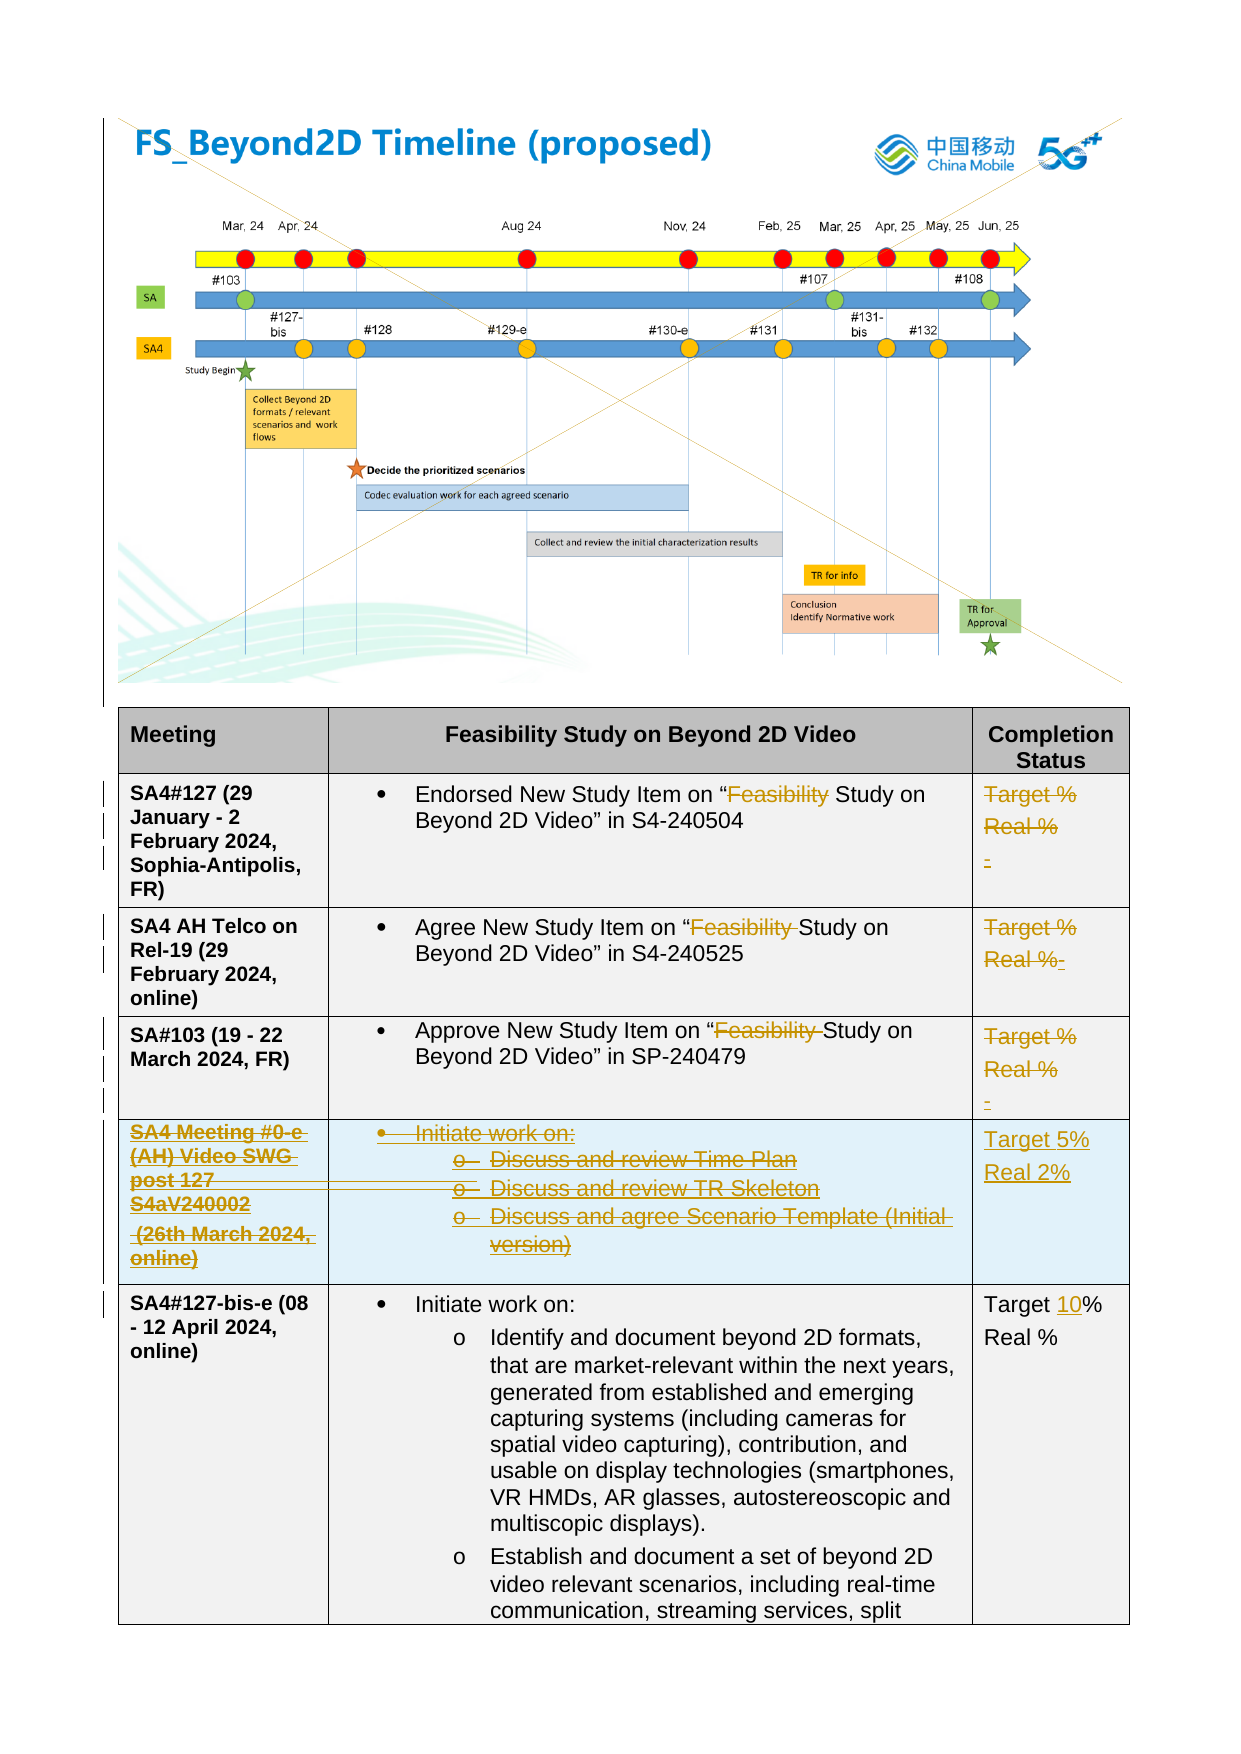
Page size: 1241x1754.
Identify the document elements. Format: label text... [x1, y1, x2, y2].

table_header Feasibility Study on Beyond 2D Video [329, 708, 972, 773]
table_cell Target % Real % [973, 1285, 1129, 1624]
picture [118, 119, 618, 682]
table_cell [973, 774, 1129, 907]
table_cell Approve New Study Item on “Study on Beyond 2D Video” in SP-240479 [329, 1017, 972, 1119]
picture [120, 118, 1120, 399]
table_cell [973, 908, 1129, 1016]
table_cell SA4 AH Telco on Rel-19 (29 February 2024, online) [119, 908, 328, 1016]
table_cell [119, 1285, 328, 1624]
table_cell Agree New Study Item on “Study on Beyond 2D Video” in S4-240525 [329, 908, 972, 1016]
table_header Completion Status [973, 708, 1129, 773]
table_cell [329, 1285, 972, 1624]
picture [120, 402, 1120, 683]
table_cell Endorsed New Study Item on “ Study on Beyond 2D Video” in S4-240504 [329, 774, 972, 907]
table_cell [973, 1017, 1129, 1119]
picture [622, 119, 1123, 682]
table_cell SA#103 (19 - 22 March 2024, FR) [119, 1017, 328, 1119]
table_cell SA4#127 (29 January - 2 February 2024, Sophia-Antipolis, FR) [119, 774, 328, 907]
table_header Meeting [119, 708, 328, 773]
